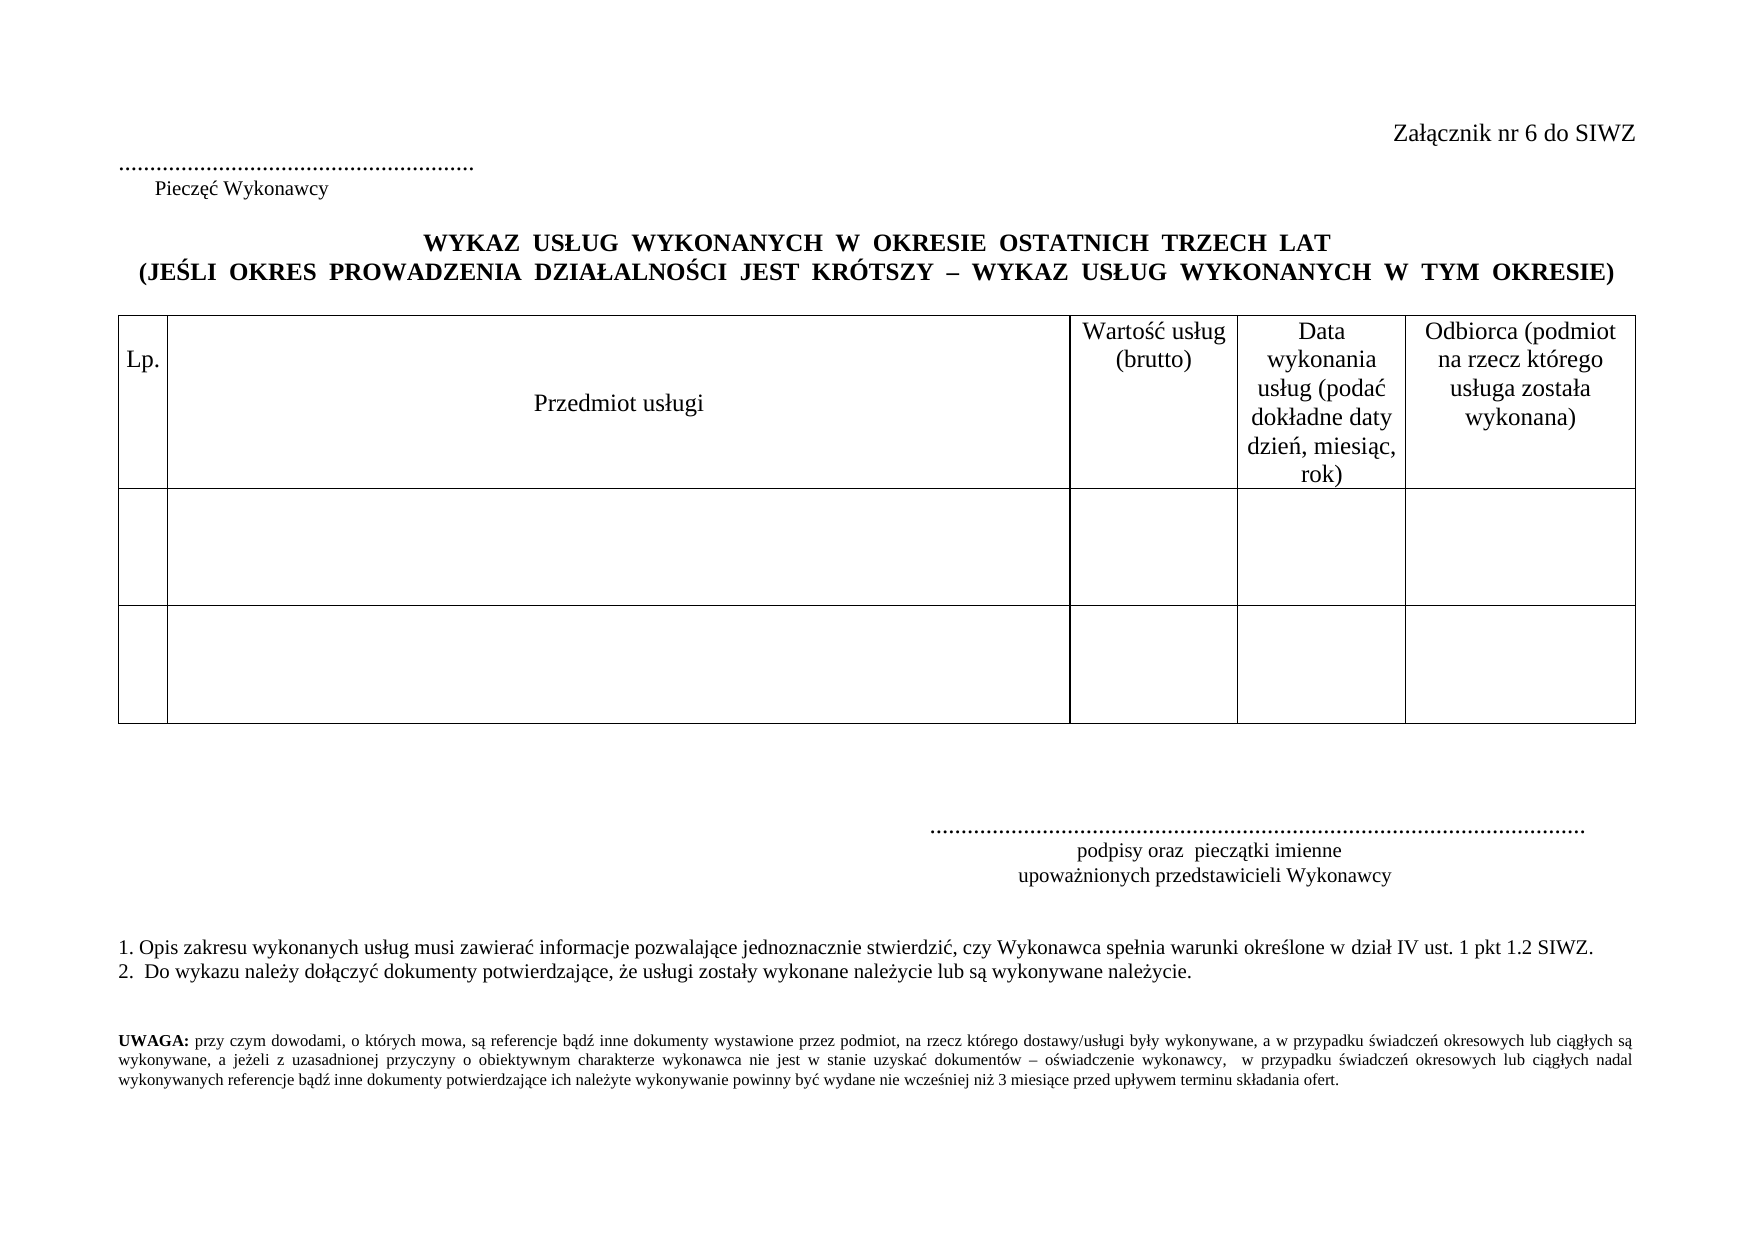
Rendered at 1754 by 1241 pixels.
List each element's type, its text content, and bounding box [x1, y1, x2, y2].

text 2. Do wykazu należy dołączyć dokumenty potwierdzające, że usługi zostały wykonane należycie lub są wykonywane należycie. [118, 959, 1636, 983]
table_cell [168, 606, 1069, 722]
table_header Lp. [119, 316, 167, 488]
table_cell [1071, 606, 1237, 722]
table_cell [1406, 489, 1635, 604]
text WYKAZ USŁUG WYKONANYCH W OKRESIE OSTATNICH TRZECH LAT [118, 228, 1636, 257]
text ......................................................... [118, 147, 1636, 176]
table_header Przedmiot usługi [168, 316, 1069, 488]
text (JEŚLI OKRES PROWADZENIA DZIAŁALNOŚCI JEST KRÓTSZY – WYKAZ USŁUG WYKONANYCH W TYM OKRESIE) [118, 257, 1636, 286]
table_cell [1238, 606, 1405, 722]
text podpisy oraz pieczątki imienne [177, 838, 1636, 862]
text upoważnionych przedstawicieli Wykonawcy [118, 862, 1636, 887]
table_cell [119, 489, 167, 604]
table_cell [119, 606, 167, 722]
table_header Odbiorca (podmiot na rzecz którego usługa została wykonana) [1406, 316, 1635, 488]
table_header Data wykonania usług (podać dokładne daty dzień, miesiąc, rok) [1238, 316, 1405, 488]
text Załącznik nr 6 do SIWZ [118, 118, 1636, 147]
table_cell [1071, 489, 1237, 604]
table_cell [1238, 489, 1405, 604]
table_cell [168, 489, 1069, 604]
text UWAGA: przy czym dowodami, o których mowa, są referencje bądź inne dokumenty wystawione przez podmiot, na rzecz którego dostawy/usługi były wykonywane, a w przypadku świadczeń okresowych lub ciągłych są wykonywane, a jeżeli z uzasadnionej przyczyny o obiektywnym charakterze wykonawca nie jest w stanie uzyskać dokumentów – oświadczenie wykonawcy, w przypadku świadczeń okresowych lub ciągłych nadal wykonywanych referencje bądź inne dokumenty potwierdzające ich należyte wykonywanie powinny być wydane nie wcześniej niż 3 miesiące przed upływem terminu składania ofert. [118, 1031, 1636, 1088]
table_cell [1406, 606, 1635, 722]
text Pieczęć Wykonawcy [118, 176, 1636, 200]
text 1. Opis zakresu wykonanych usług musi zawierać informacje pozwalające jednoznacznie stwierdzić, czy Wykonawca spełnia warunki określone w dział IV ust. 1 pkt 1.2 SIWZ. [118, 935, 1636, 959]
text ......................................................................................................... [118, 810, 1636, 838]
table_header Wartość usług (brutto) [1071, 316, 1237, 488]
